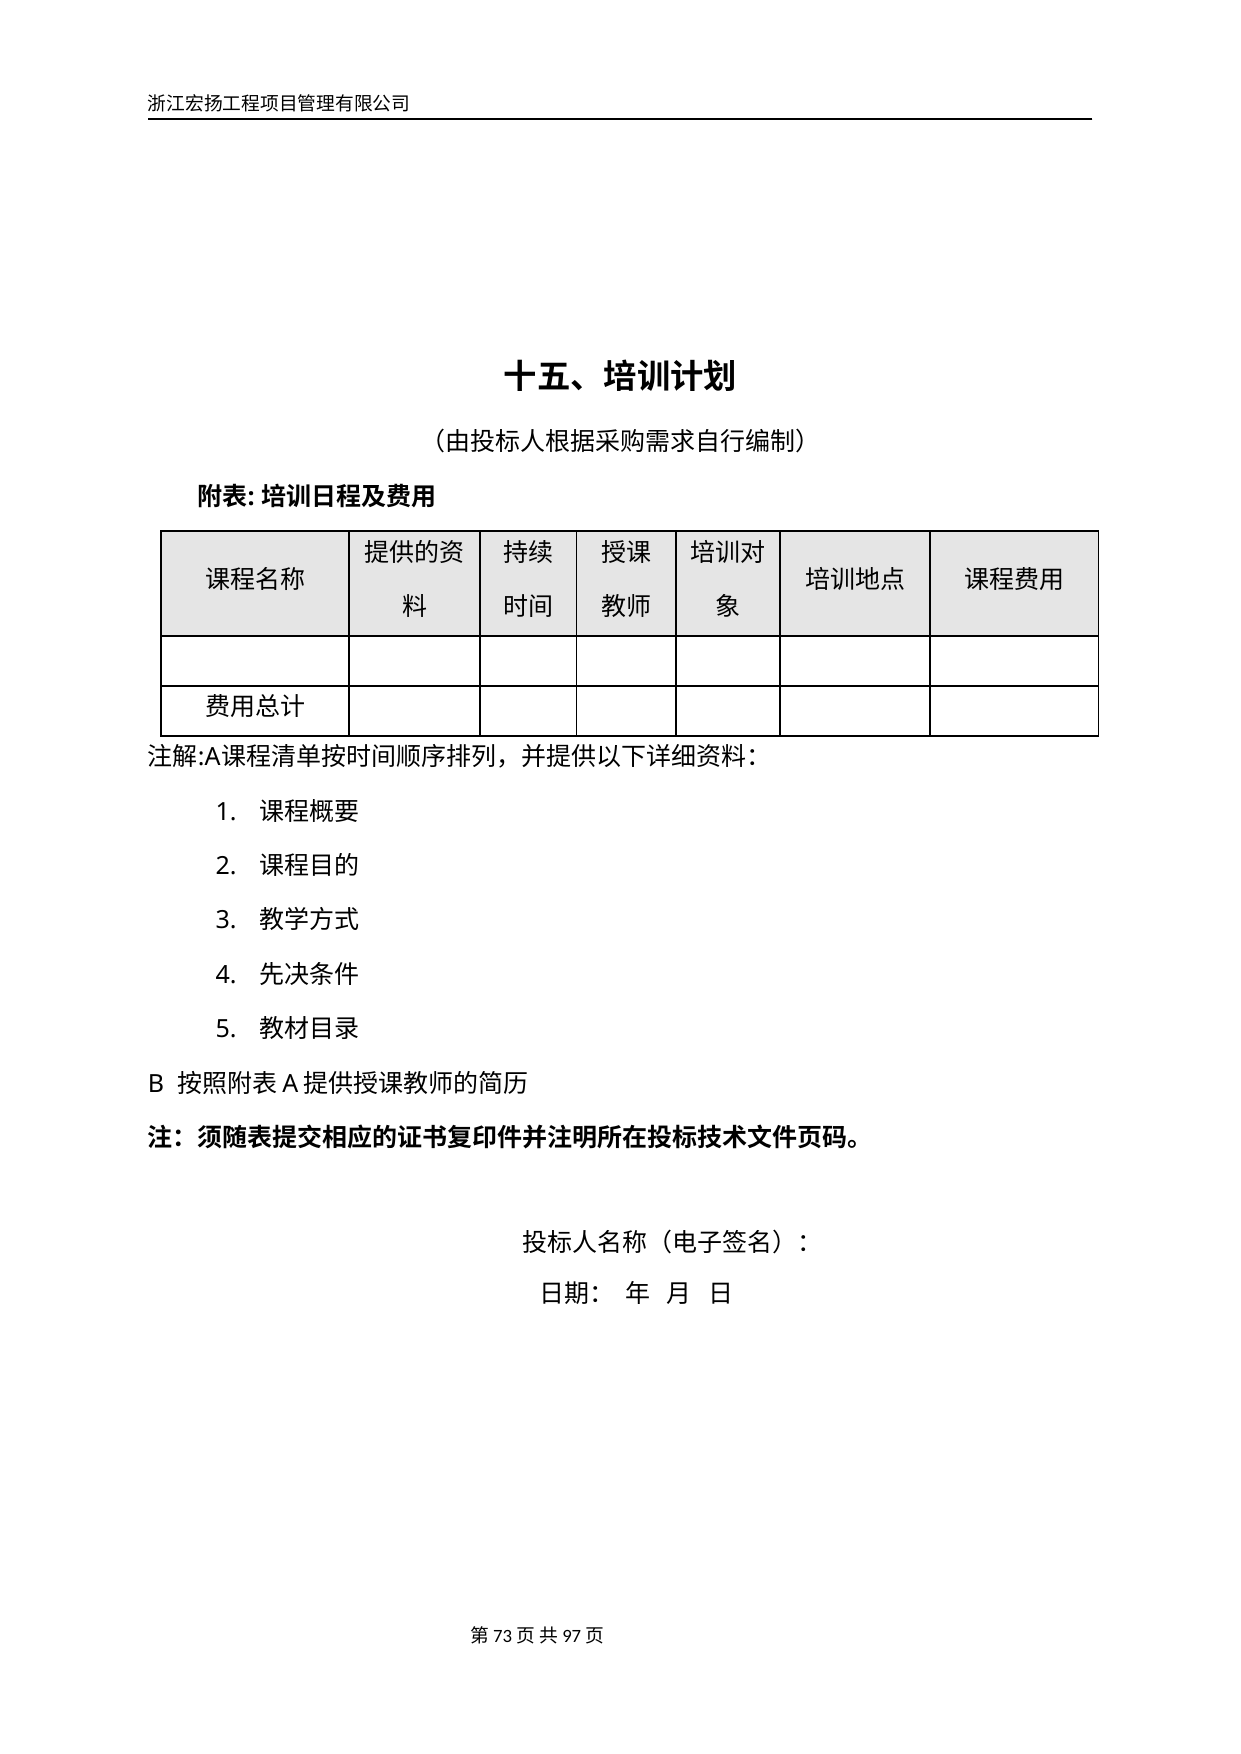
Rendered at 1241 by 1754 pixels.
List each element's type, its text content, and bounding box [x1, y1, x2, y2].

table_cell [350, 687, 479, 735]
text 投标人名称（电子签名）： [148, 1223, 1092, 1259]
table_cell [677, 687, 779, 735]
table_header 培训对象 [677, 532, 779, 635]
text B 按照附表A提供授课教师的简历 [148, 1063, 1092, 1099]
table_header 课程名称 [162, 532, 348, 635]
table_cell [931, 687, 1098, 735]
text 十五、培训计划 [148, 349, 1092, 398]
table_cell [781, 637, 929, 685]
list 课程概要 [215, 791, 1092, 827]
list 教学方式 [215, 900, 1092, 936]
text （由投标人根据采购需求自行编制） [148, 422, 1092, 458]
list 课程目的 [215, 846, 1092, 882]
table_header 提供的资料 [350, 532, 479, 635]
table_cell 费用总计 [162, 687, 348, 735]
table_cell [677, 637, 779, 685]
list 先决条件 [215, 954, 1092, 991]
table_cell [481, 637, 576, 685]
table_cell [162, 637, 348, 685]
table_header 授课教师 [577, 532, 675, 635]
table_cell [350, 637, 479, 685]
text 日期： 年 月 日 [148, 1274, 1092, 1310]
table_header 课程费用 [931, 532, 1098, 635]
table_cell [577, 637, 675, 685]
table_header 培训地点 [781, 532, 929, 635]
table_cell [577, 687, 675, 735]
text 附表: 培训日程及费用 [148, 476, 1092, 512]
text 注解:A 课程清单按时间顺序排列，并提供以下详细资料： [148, 737, 1092, 773]
table_cell [781, 687, 929, 735]
table_cell [481, 687, 576, 735]
text 注：须随表提交相应的证书复印件并注明所在投标技术文件页码。 [148, 1117, 1092, 1154]
table_cell [931, 637, 1098, 685]
list 教材目录 [215, 1009, 1092, 1045]
table_header 持续时间 [481, 532, 576, 635]
